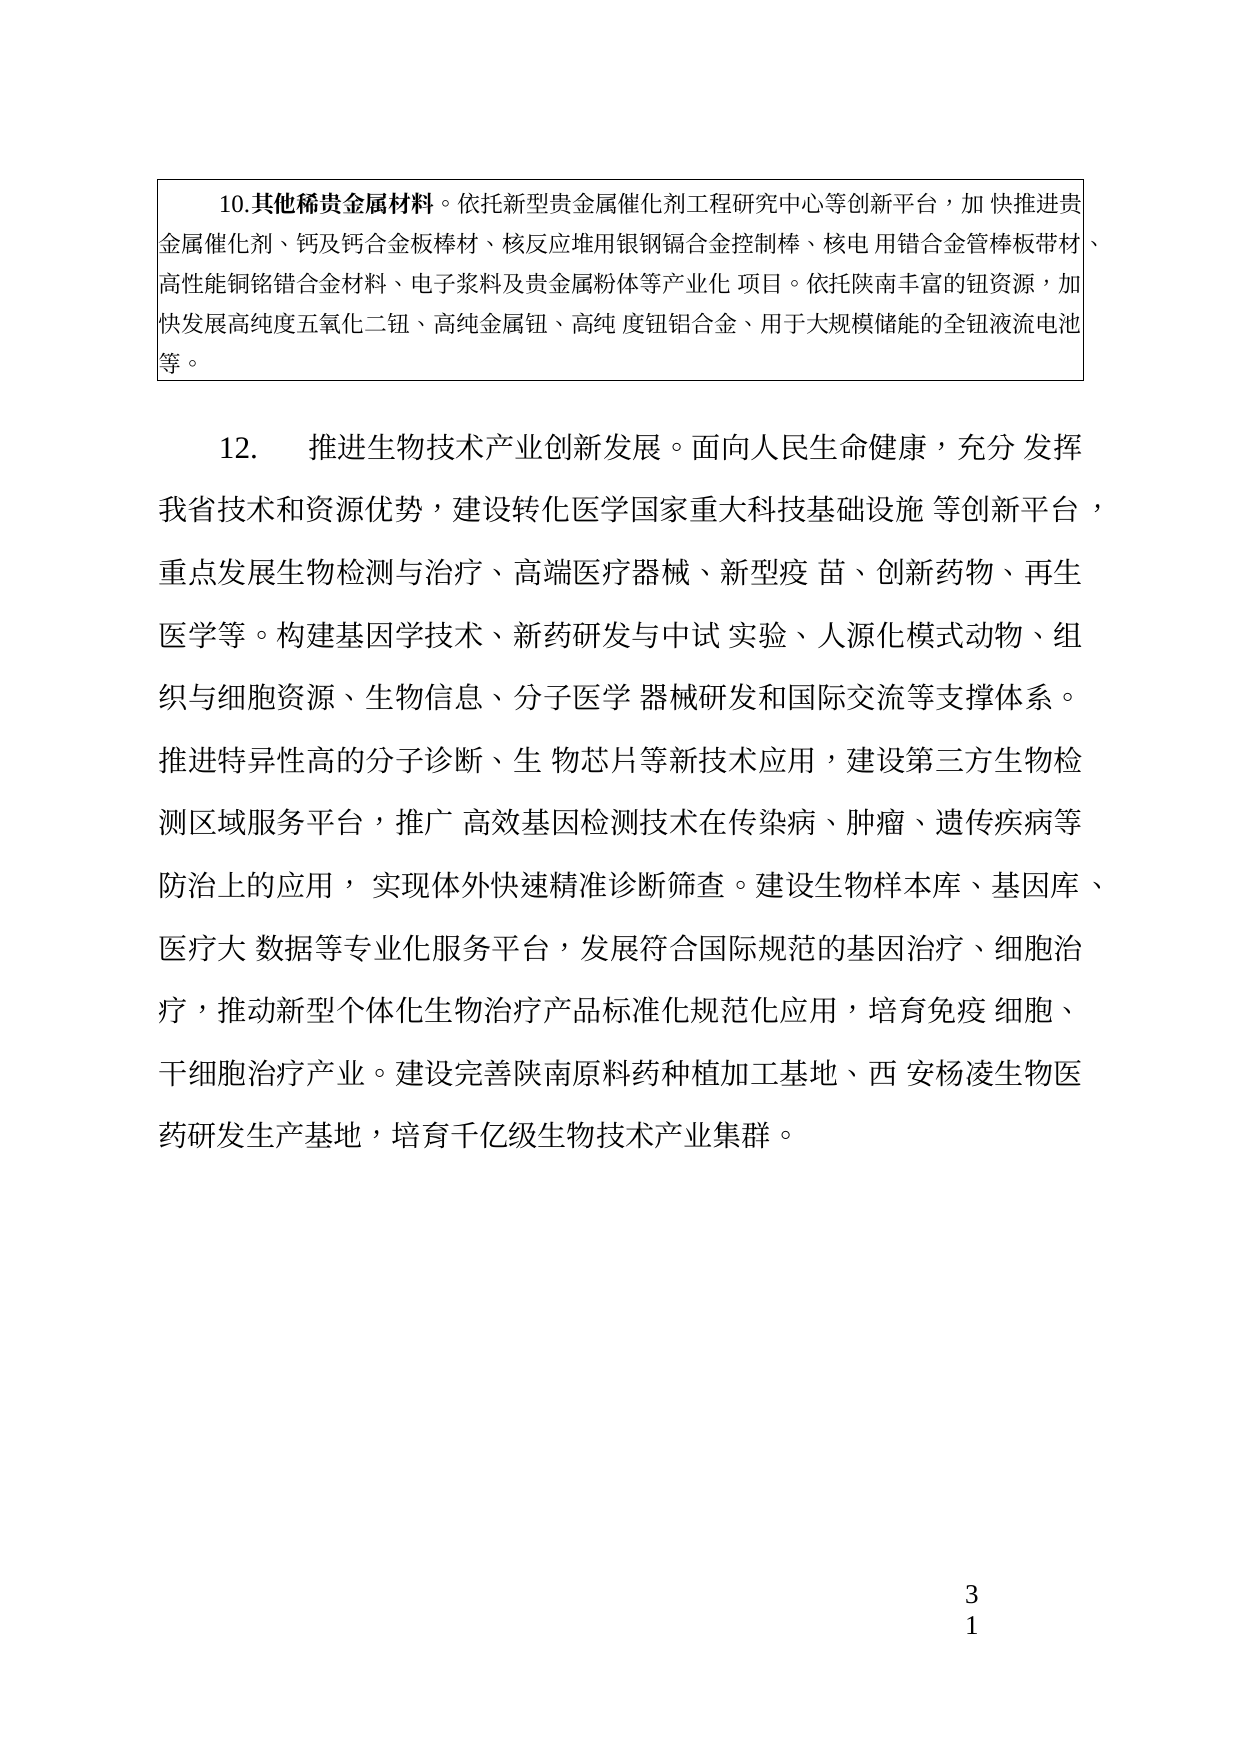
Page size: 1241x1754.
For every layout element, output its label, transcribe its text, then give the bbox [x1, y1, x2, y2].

list 推进生物技术产业创新发展。面向人民生命健康，充分 发挥我省技术和资源优势，建设转化医学国家重大科技基础设施 等创新平台，重点发展生物检测与治疗、高端医疗器械、新型疫 苗、创新药物、再生医学等。构建基因学技术、新药研发与中试 实验、人源化模式动物、组织与细胞资源、生物信息、分子医学 器械研发和国际交流等支撑体系。推进特异性高的分子诊断、生 物芯片等新技术应用，建设第三方生物检测区域服务平台，推广 高效基因检测技术在传染病、肿瘤、遗传疾病等防治上的应用， 实现体外快速精准诊断筛查。建设生物样本库、基因库、医疗大 数据等专业化服务平台，发展符合国际规范的基因治疗、细胞治 疗，推动新型个体化生物治疗产品标准化规范化应用，培育免疫 细胞、干细胞治疗产业。建设完善陕南原料药种植加工基地、西 安杨凌生物医药研发生产基地，培育千亿级生物技术产业集群。 [158, 408, 1083, 1159]
list 其他稀贵金属材料。依托新型贵金属催化剂工程研究中心等创新平台，加 快推进贵金属催化剂、钙及钙合金板棒材、核反应堆用银钢镉合金控制棒、核电 用错合金管棒板带材、高性能铜铭错合金材料、电子浆料及贵金属粉体等产业化 项目。依托陕南丰富的钮资源，加快发展高纯度五氧化二钮、高纯金属钮、高纯 度钮铝合金、用于大规模储能的全钮液流电池等。 [158, 180, 1083, 380]
